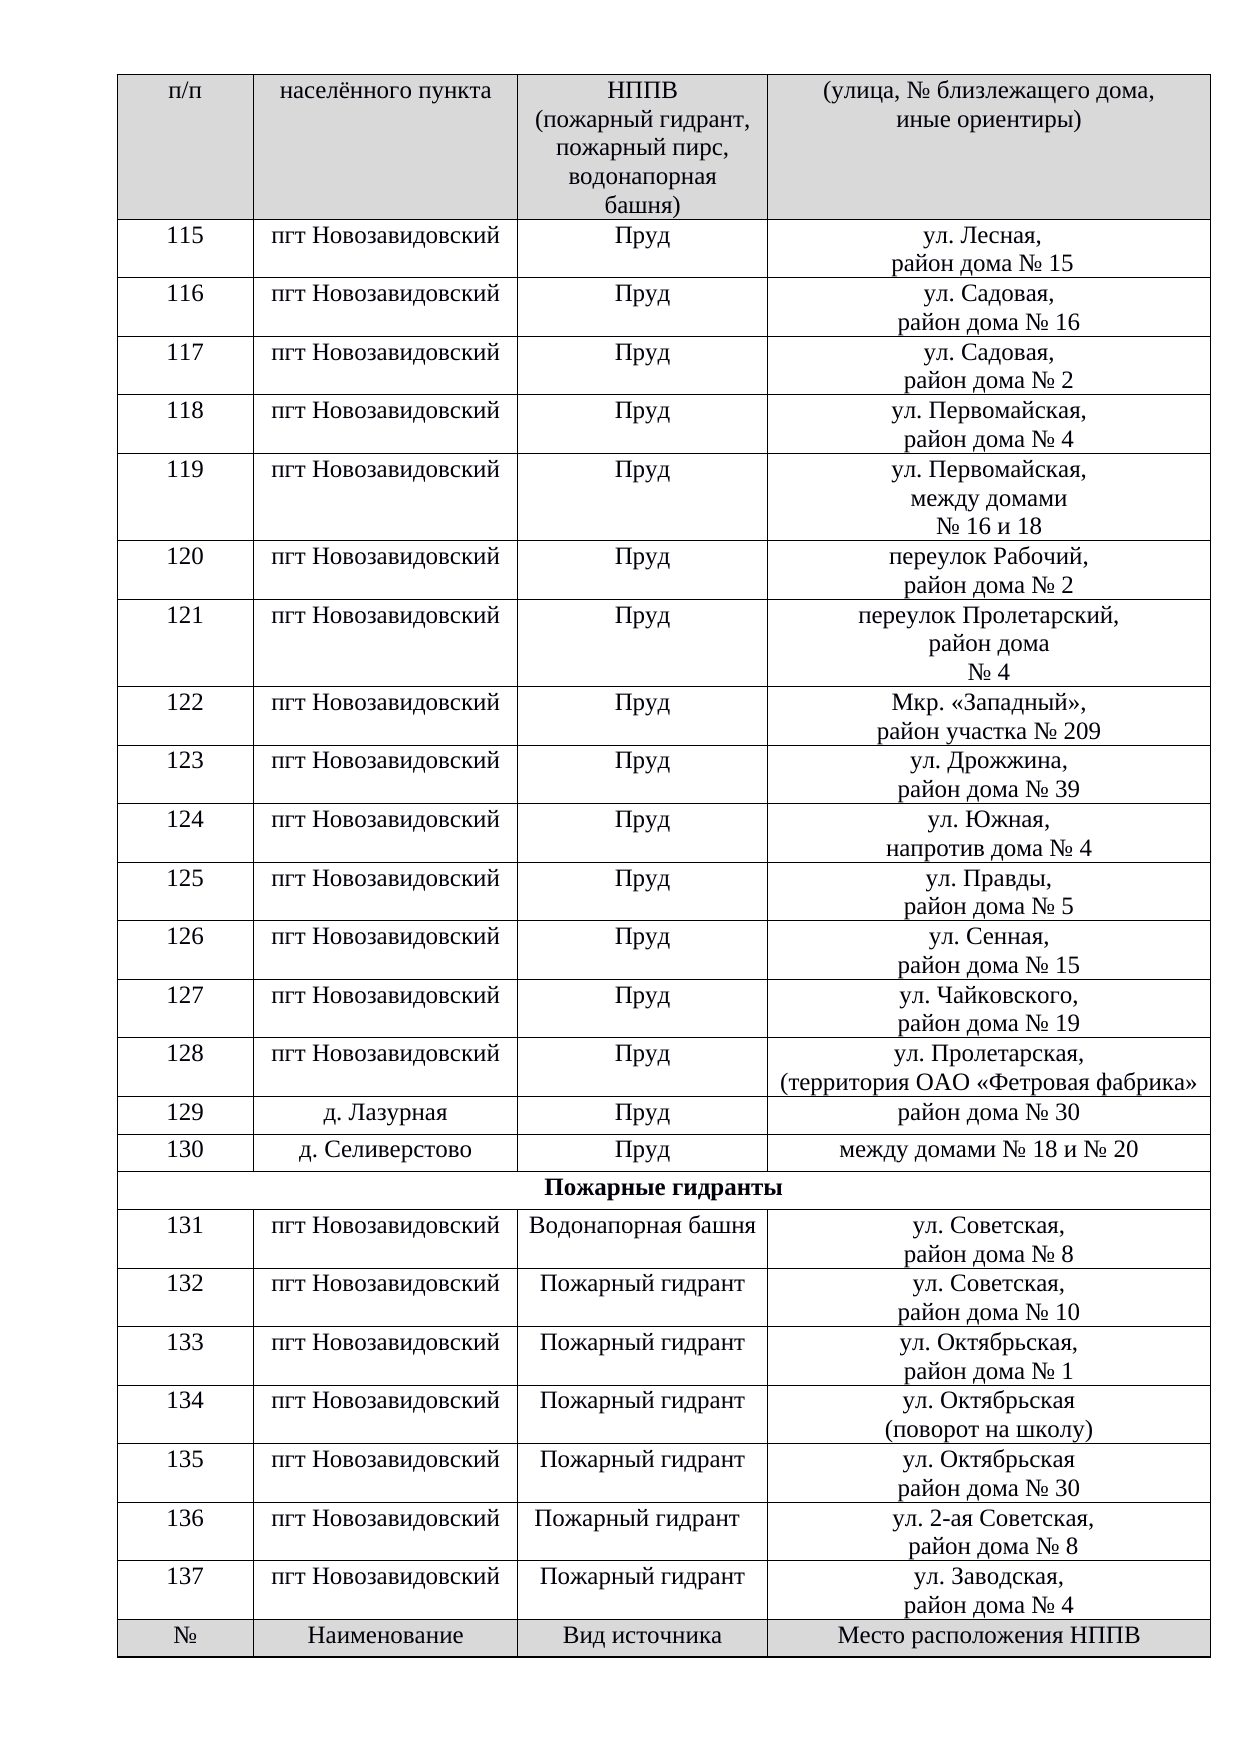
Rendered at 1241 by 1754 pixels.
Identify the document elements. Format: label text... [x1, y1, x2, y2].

table_cell 134 [118, 1386, 253, 1443]
table_cell ул. Октябрьская, район дома № 1 [768, 1327, 1210, 1384]
table_cell 127 [118, 980, 253, 1037]
table_cell 121 [118, 600, 253, 686]
table_cell Пруд [518, 278, 767, 336]
table_cell ул. Правды, район дома № 5 [768, 863, 1210, 920]
table_cell 137 [118, 1561, 253, 1619]
table_cell ул. Первомайская, между домами № 16 и 18 [768, 454, 1210, 540]
table_cell ул. Пролетарская, (территория ОАО «Фетровая фабрика» [768, 1038, 1210, 1096]
table_cell д. Лазурная [254, 1097, 517, 1133]
table_cell пгт Новозавидовский [254, 1327, 517, 1384]
table_cell Пожарный гидрант [518, 1327, 767, 1384]
table_cell ул. 2-ая Советская, район дома № 8 [768, 1503, 1210, 1560]
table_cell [518, 75, 767, 219]
table_cell 126 [118, 921, 253, 979]
table_cell ул. Чайковского, район дома № 19 [768, 980, 1210, 1037]
table_cell Пруд [518, 337, 767, 394]
table_cell 122 [118, 687, 253, 744]
table_cell Пруд [518, 1038, 767, 1096]
table_cell 133 [118, 1327, 253, 1384]
table_cell пгт Новозавидовский [254, 337, 517, 394]
table_cell между домами № 18 и № 20 [768, 1135, 1210, 1171]
table_cell 136 [118, 1503, 253, 1560]
table_cell ул. Заводская, район дома № 4 [768, 1561, 1210, 1619]
table_cell 128 [118, 1038, 253, 1096]
table_cell 115 [118, 220, 253, 277]
table_cell 118 [118, 395, 253, 453]
table_cell переулок Пролетарский, район дома № 4 [768, 600, 1210, 686]
table_cell 125 [118, 863, 253, 920]
table_cell Пруд [518, 395, 767, 453]
table_cell Пожарные гидранты [118, 1172, 1210, 1209]
table_cell 129 [118, 1097, 253, 1133]
table_cell 130 [118, 1135, 253, 1171]
table_cell 119 [118, 454, 253, 540]
table_cell ул. Советская, район дома № 10 [768, 1269, 1210, 1326]
table_cell ул. Октябрьская район дома № 30 [768, 1444, 1210, 1502]
table_cell ул. Садовая, район дома № 2 [768, 337, 1210, 394]
table_cell № п/п [118, 75, 253, 219]
table_cell пгт Новозавидовский [254, 220, 517, 277]
table_cell пгт Новозавидовский [254, 804, 517, 862]
table_cell пгт Новозавидовский [254, 1038, 517, 1096]
table_cell пгт Новозавидовский [254, 1561, 517, 1619]
table_cell Мкр. «Западный», район участка № 209 [768, 687, 1210, 744]
table_cell № п/п [118, 1620, 253, 1656]
table_cell Пруд [518, 454, 767, 540]
table_cell Пруд [518, 980, 767, 1037]
table_cell пгт Новозавидовский [254, 395, 517, 453]
table_cell Пожарный гидрант [518, 1444, 767, 1502]
table_cell 135 [118, 1444, 253, 1502]
table_cell Водонапорная башня [518, 1210, 767, 1267]
table_cell переулок Рабочий, район дома № 2 [768, 541, 1210, 599]
table_cell пгт Новозавидовский [254, 863, 517, 920]
table_cell Пруд [518, 600, 767, 686]
table_cell пгт Новозавидовский [254, 278, 517, 336]
table_cell Пруд [518, 921, 767, 979]
table_cell 117 [118, 337, 253, 394]
table_cell пгт Новозавидовский [254, 1269, 517, 1326]
table_cell пгт Новозавидовский [254, 600, 517, 686]
table_cell район дома № 30 [768, 1097, 1210, 1133]
table_cell 123 [118, 746, 253, 803]
table_cell Пруд [518, 687, 767, 744]
table_cell 132 [118, 1269, 253, 1326]
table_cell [768, 1620, 1210, 1656]
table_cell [254, 75, 517, 219]
table_cell пгт Новозавидовский [254, 921, 517, 979]
table_cell Пруд [518, 746, 767, 803]
table_cell 124 [118, 804, 253, 862]
table_cell 116 [118, 278, 253, 336]
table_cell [518, 1620, 767, 1656]
table_cell пгт Новозавидовский [254, 1503, 517, 1560]
table_cell Пруд [518, 804, 767, 862]
table_cell Пруд [518, 220, 767, 277]
table_cell Пруд [518, 541, 767, 599]
table_cell пгт Новозавидовский [254, 1210, 517, 1267]
table_cell пгт Новозавидовский [254, 746, 517, 803]
table_cell 120 [118, 541, 253, 599]
table_cell пгт Новозавидовский [254, 1386, 517, 1443]
table_cell пгт Новозавидовский [254, 454, 517, 540]
table_cell Пожарный гидрант [518, 1561, 767, 1619]
table_cell ул. Садовая, район дома № 16 [768, 278, 1210, 336]
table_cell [768, 75, 1210, 219]
table_cell Пруд [518, 863, 767, 920]
table_cell ул. Советская, район дома № 8 [768, 1210, 1210, 1267]
table_cell ул. Первомайская, район дома № 4 [768, 395, 1210, 453]
table_cell Пожарный гидрант [518, 1386, 767, 1443]
table_cell Пруд [518, 1097, 767, 1133]
table_cell пгт Новозавидовский [254, 687, 517, 744]
table_cell пгт Новозавидовский [254, 541, 517, 599]
table_cell ул. Дрожжина, район дома № 39 [768, 746, 1210, 803]
table_cell ул. Лесная, район дома № 15 [768, 220, 1210, 277]
table_cell Пруд [518, 1135, 767, 1171]
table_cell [254, 1620, 517, 1656]
table_cell ул. Сенная, район дома № 15 [768, 921, 1210, 979]
table_cell ул. Южная, напротив дома № 4 [768, 804, 1210, 862]
table_cell 131 [118, 1210, 253, 1267]
table_cell Пожарный гидрант [518, 1503, 767, 1560]
table_cell Пожарный гидрант [518, 1269, 767, 1326]
table_cell пгт Новозавидовский [254, 980, 517, 1037]
table_cell ул. Октябрьская (поворот на школу) [768, 1386, 1210, 1443]
table_cell д. Селиверстово [254, 1135, 517, 1171]
table_cell пгт Новозавидовский [254, 1444, 517, 1502]
